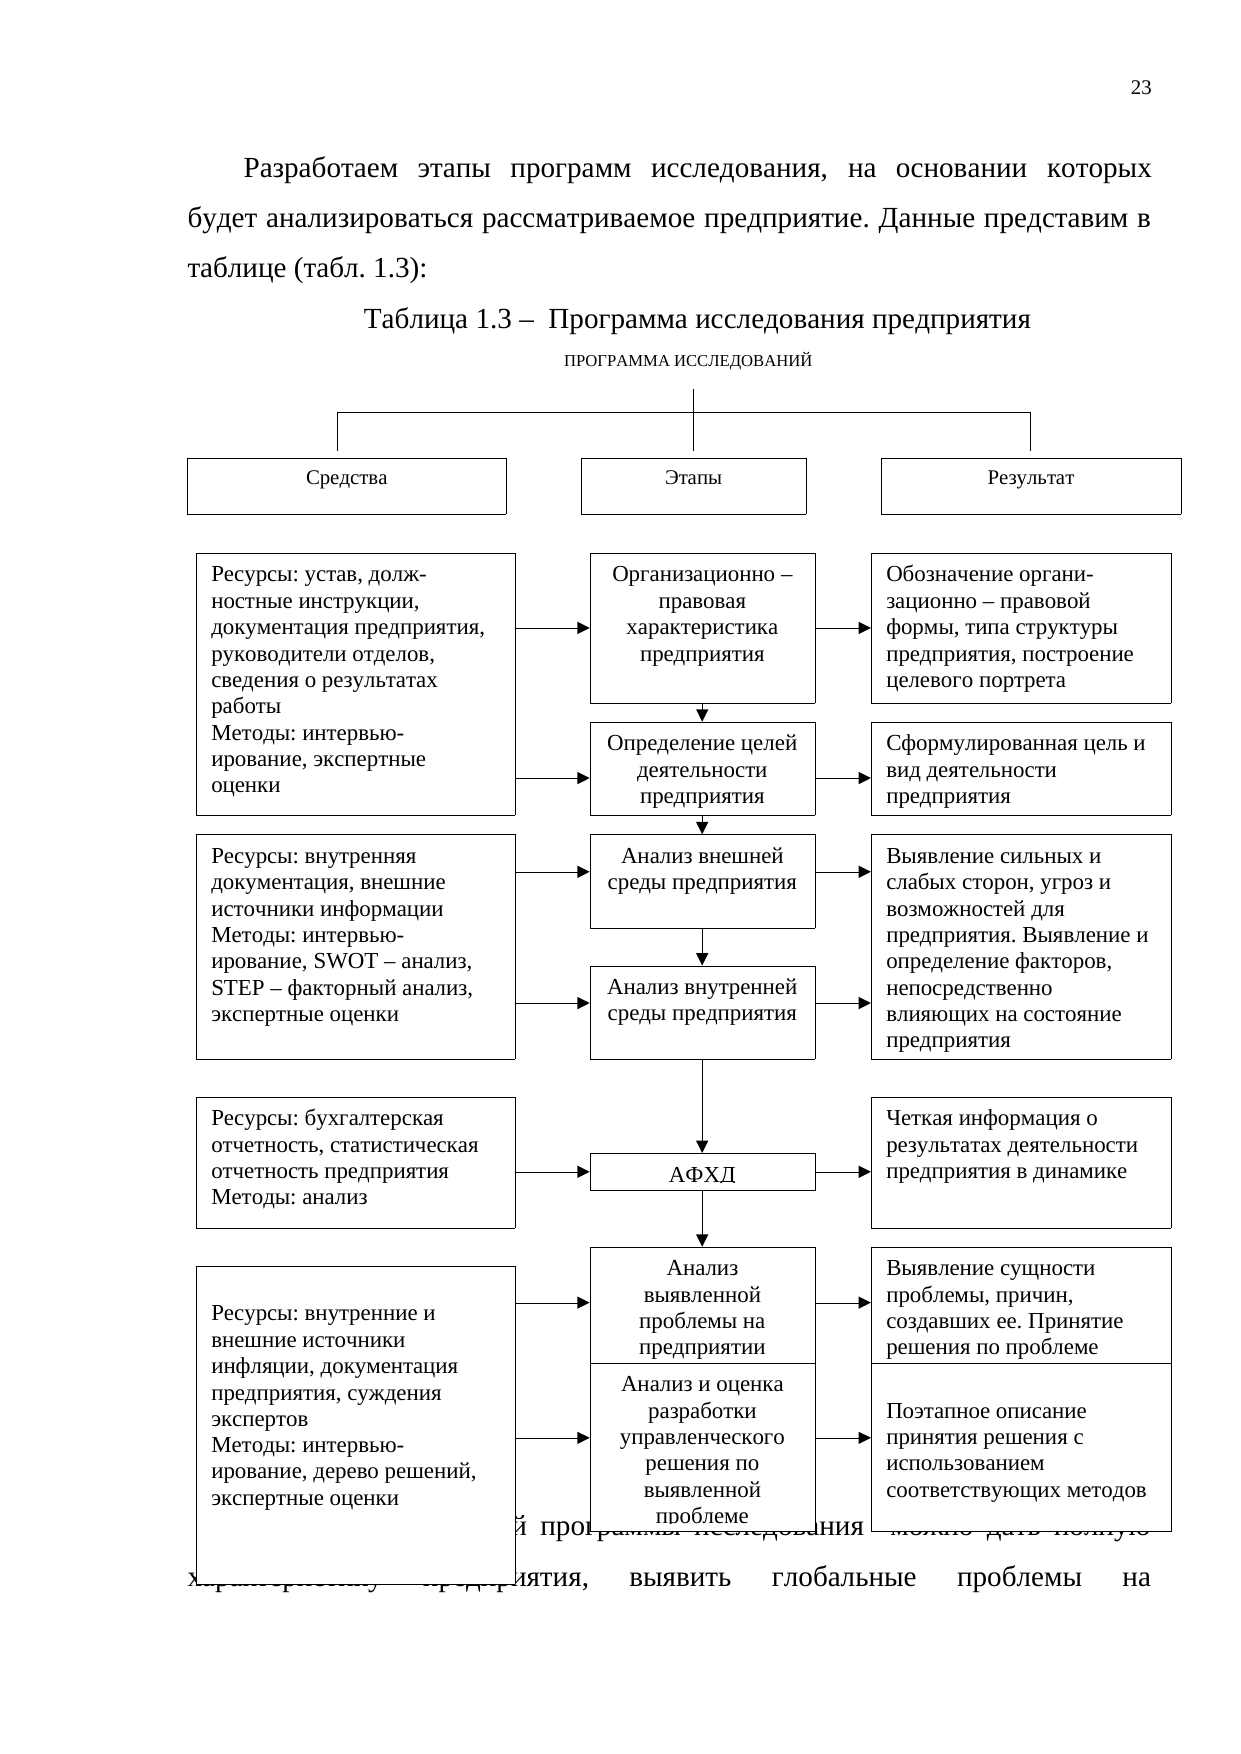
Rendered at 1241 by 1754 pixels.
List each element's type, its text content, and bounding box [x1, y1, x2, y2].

text Разработаем этапы программ исследования, на основании которых будет анализироваться рассматриваемое предприятие. Данные представим в таблице (табл. 1.3): [187, 150, 1152, 284]
text ПРОГРАММА ИССЛЕДОВАНИЙ [187, 351, 1152, 370]
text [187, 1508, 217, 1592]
text Таблица 1.3 – Программа исследования предприятия [187, 301, 1152, 334]
